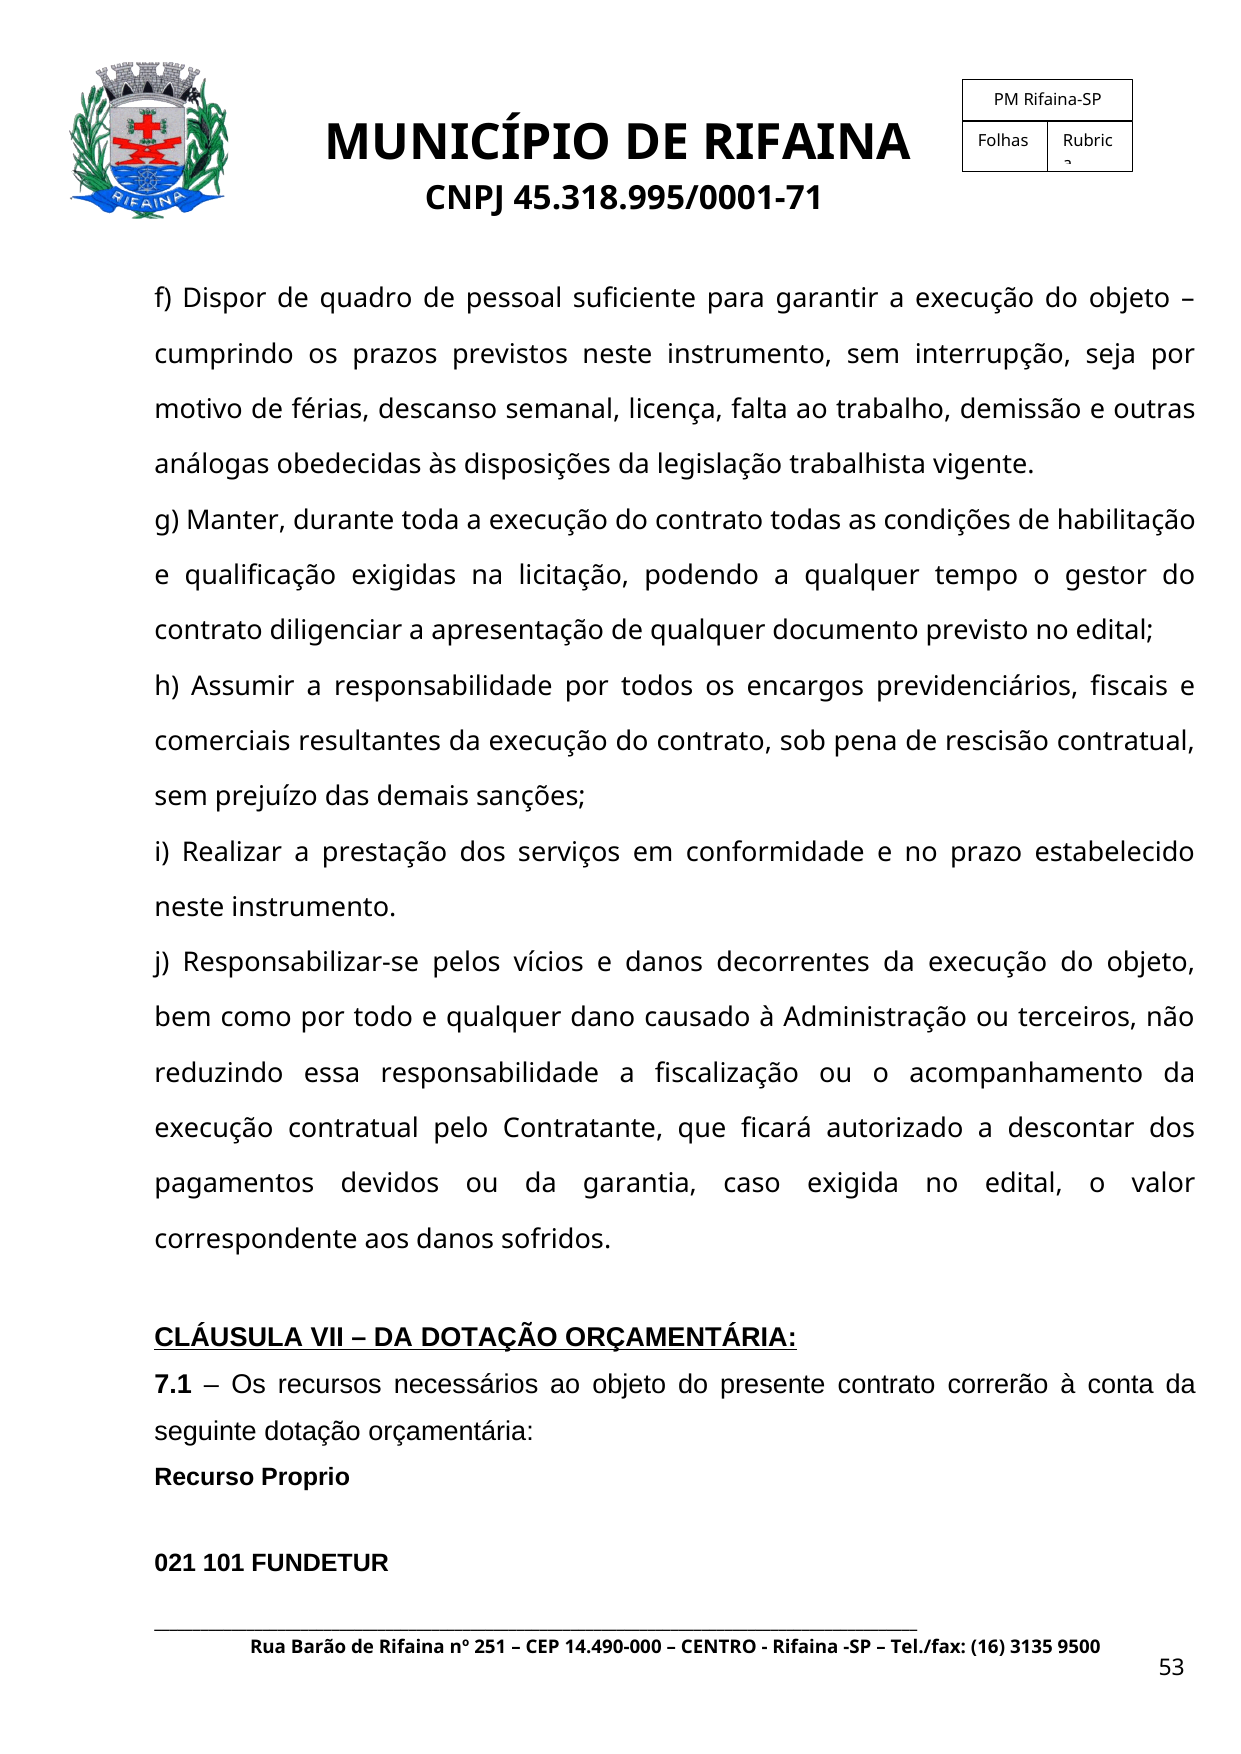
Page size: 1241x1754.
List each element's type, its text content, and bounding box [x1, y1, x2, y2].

text 021 101 FUNDETUR [154, 1548, 1196, 1577]
text g) Manter, durante toda a execução do contrato todas as condições de habilitação e qualificação exigidas na licitação, podendo a qualquer tempo o gestor do contrato diligenciar a apresentação de qualquer documento previsto no edital; [154, 500, 1196, 648]
text 7.1 – Os recursos necessários ao objeto do presente contrato correrão à conta da seguinte dotação orçamentária: [154, 1368, 1196, 1446]
text Recurso Proprio [154, 1462, 1196, 1491]
text f) Dispor de quadro de pessoal suficiente para garantir a execução do objeto – cumprindo os prazos previstos neste instrumento, sem interrupção, seja por motivo de férias, descanso semanal, licença, falta ao trabalho, demissão e outras análogas obedecidas às disposições da legislação trabalhista vigente. [154, 279, 1196, 482]
text i) Realizar a prestação dos serviços em conformidade e no prazo estabelecido neste instrumento. [154, 832, 1196, 924]
text CLÁUSULA VII – DA DOTAÇÃO ORÇAMENTÁRIA: [154, 1321, 1196, 1353]
text j) Responsabilizar-se pelos vícios e danos decorrentes da execução do objeto, bem como por todo e qualquer dano causado à Administração ou terceiros, não reduzindo essa responsabilidade a fiscalização ou o acompanhamento da execução contratual pelo Contratante, que ficará autorizado a descontar dos pagamentos devidos ou da garantia, caso exigida no edital, o valor correspondente aos danos sofridos. [154, 943, 1196, 1256]
text h) Assumir a responsabilidade por todos os encargos previdenciários, fiscais e comerciais resultantes da execução do contrato, sob pena de rescisão contratual, sem prejuízo das demais sanções; [154, 666, 1196, 813]
picture [68, 59, 229, 219]
